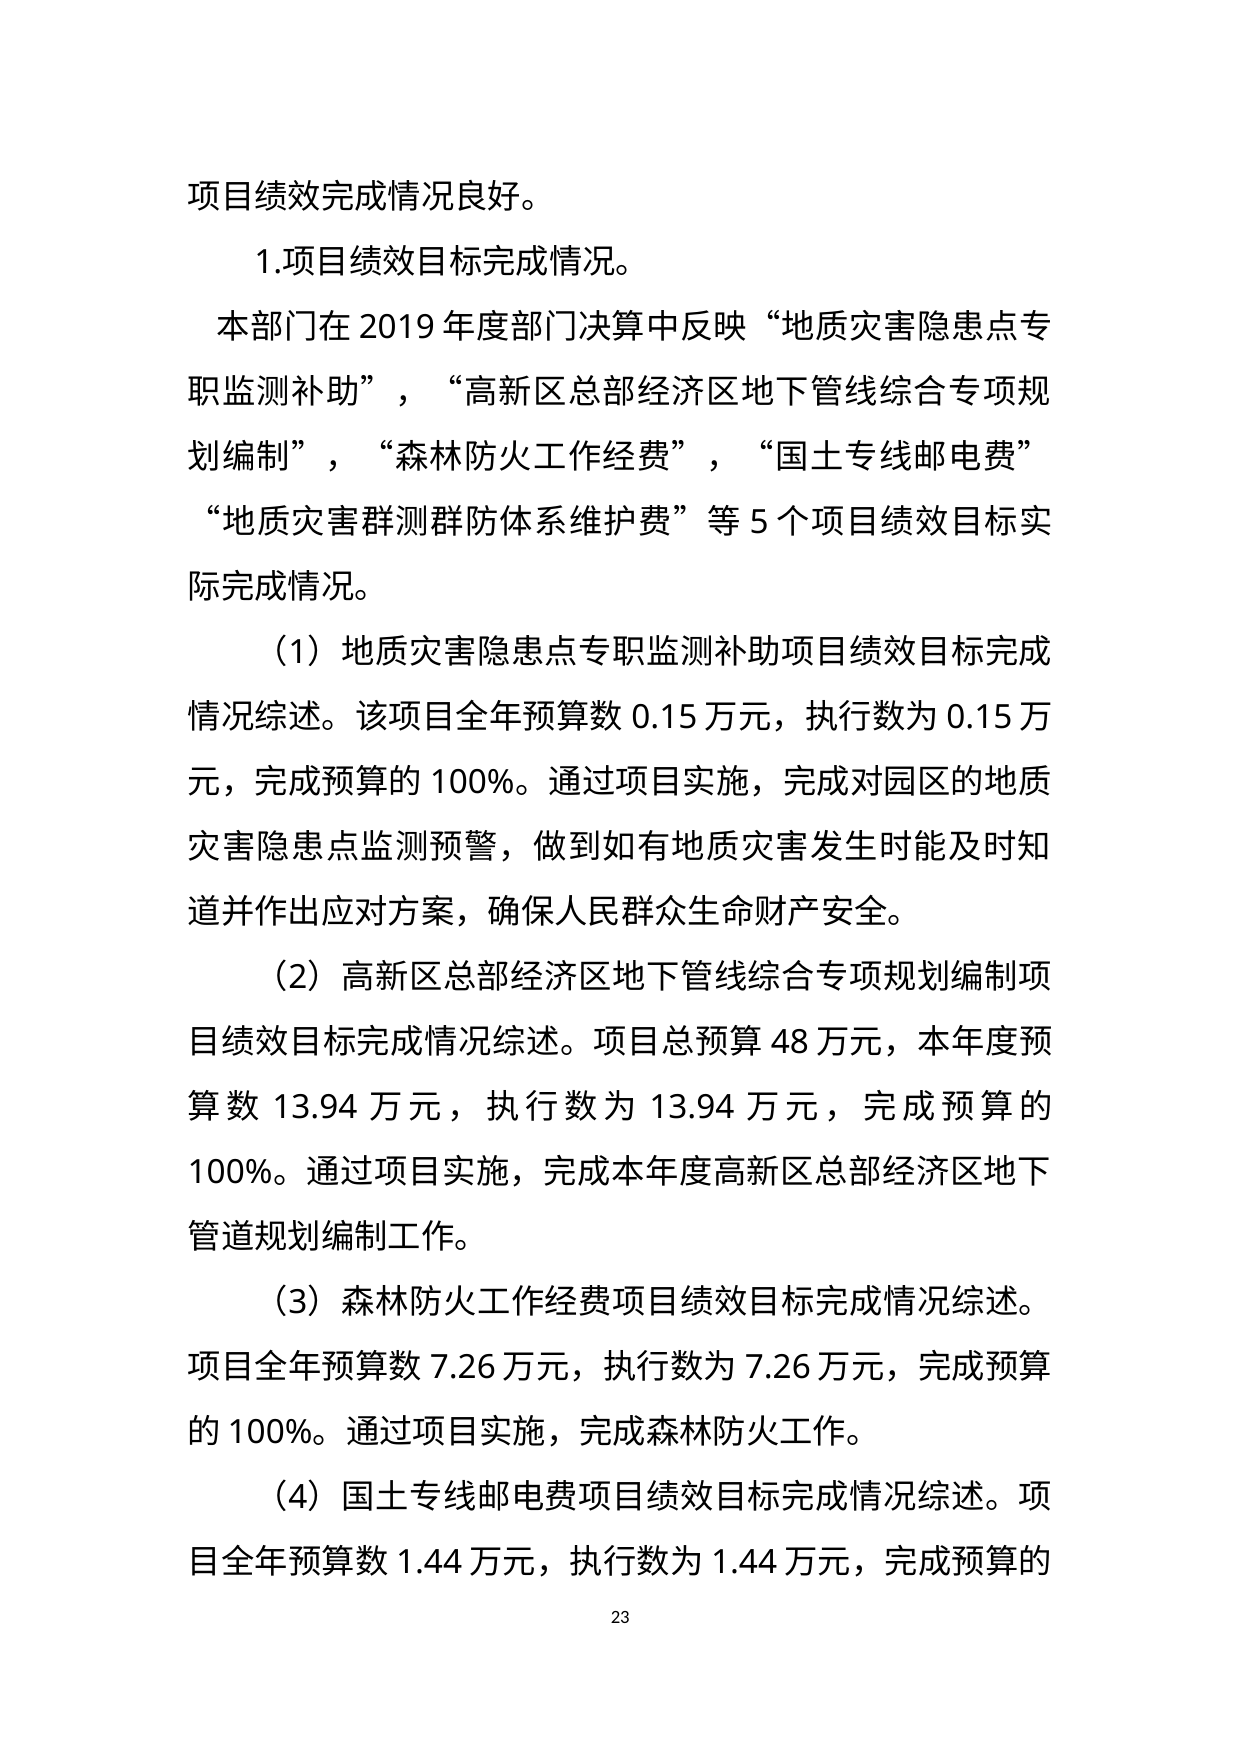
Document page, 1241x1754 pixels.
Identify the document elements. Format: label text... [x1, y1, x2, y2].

text 1.项目绩效目标完成情况。 本部门在2019年度部门决算中反映“地质灾害隐患点专职监测补助”，“高新区总部经济区地下管线综合专项规划编制”，“森林防火工作经费”，“国土专线邮电费”，“地质灾害群测群防体系维护费”等5个项目绩效目标实际完成情况。 [187, 227, 1053, 617]
text （1）地质灾害隐患点专职监测补助项目绩效目标完成情况综述。该项目全年预算数0.15万元，执行数为0.15万元，完成预算的100%。通过项目实施，完成对园区的地质灾害隐患点监测预警，做到如有地质灾害发生时能及时知道并作出应对方案，确保人民群众生命财产安全。 [187, 617, 1053, 942]
text （2）高新区总部经济区地下管线综合专项规划编制项目绩效目标完成情况综述。项目总预算48万元，本年度预算数13.94万元，执行数为13.94万元，完成预算的100%。通过项目实施，完成本年度高新区总部经济区地下管道规划编制工作。 [187, 942, 1053, 1267]
text （3）森林防火工作经费项目绩效目标完成情况综述。项目全年预算数7.26万元，执行数为7.26万元，完成预算的100%。通过项目实施，完成森林防火工作。 [187, 1267, 1053, 1462]
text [187, 1462, 1053, 1592]
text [187, 162, 1053, 227]
